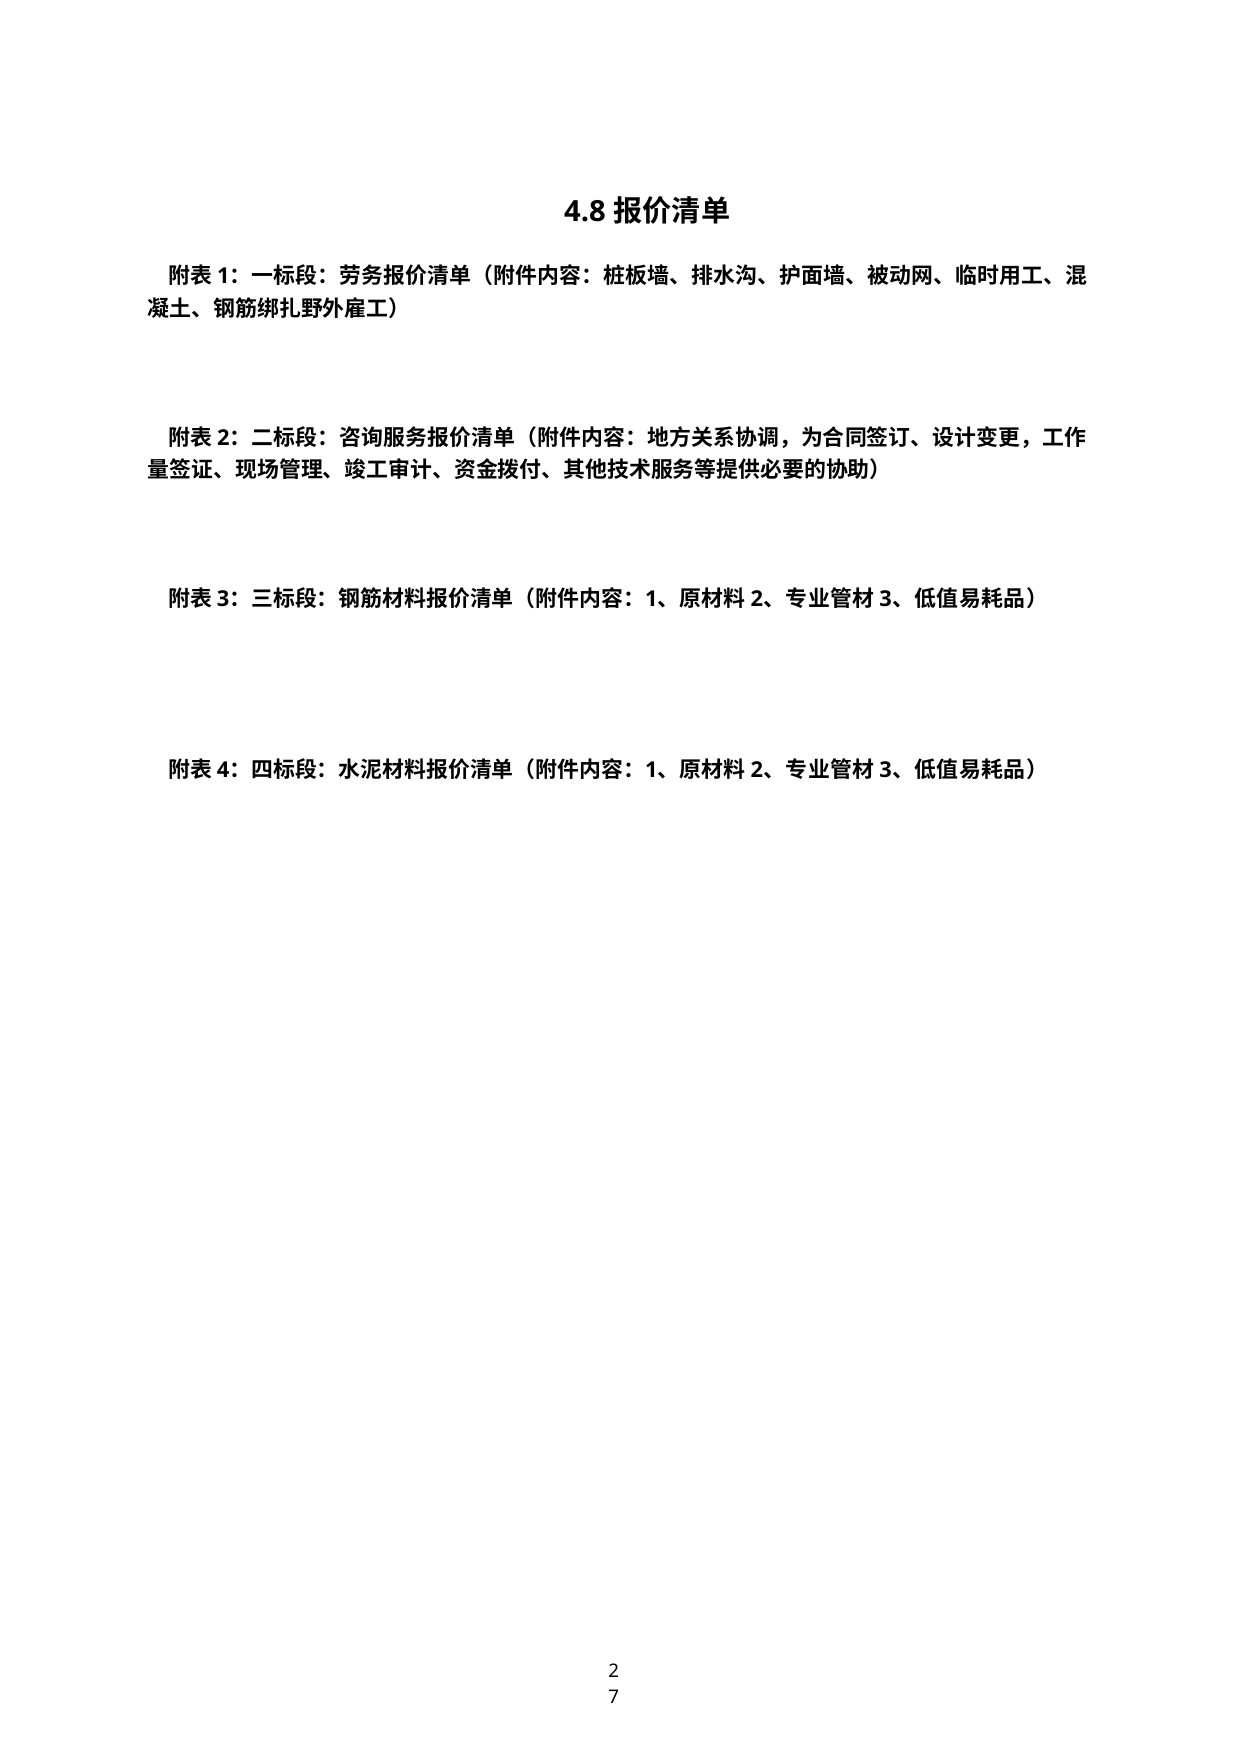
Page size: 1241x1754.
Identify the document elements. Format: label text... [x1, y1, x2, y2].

text 附表3：三标段：钢筋材料报价清单（附件内容：1、原材料2、专业管材3、低值易耗品） [148, 581, 1087, 613]
text 附表2：二标段：咨询服务报价清单（附件内容：地方关系协调，为合同签订、设计变更，工作量签证、现场管理、竣工审计、资金拨付、其他技术服务等提供必要的协助） [148, 419, 1087, 484]
subtitle 4.8 报价清单 [148, 177, 1087, 242]
text 附表4：四标段：水泥材料报价清单（附件内容：1、原材料2、专业管材3、低值易耗品） [148, 752, 1087, 785]
text 附表1：一标段：劳务报价清单（附件内容：桩板墙、排水沟、护面墙、被动网、临时用工、混凝土、钢筋绑扎野外雇工） [148, 258, 1087, 323]
